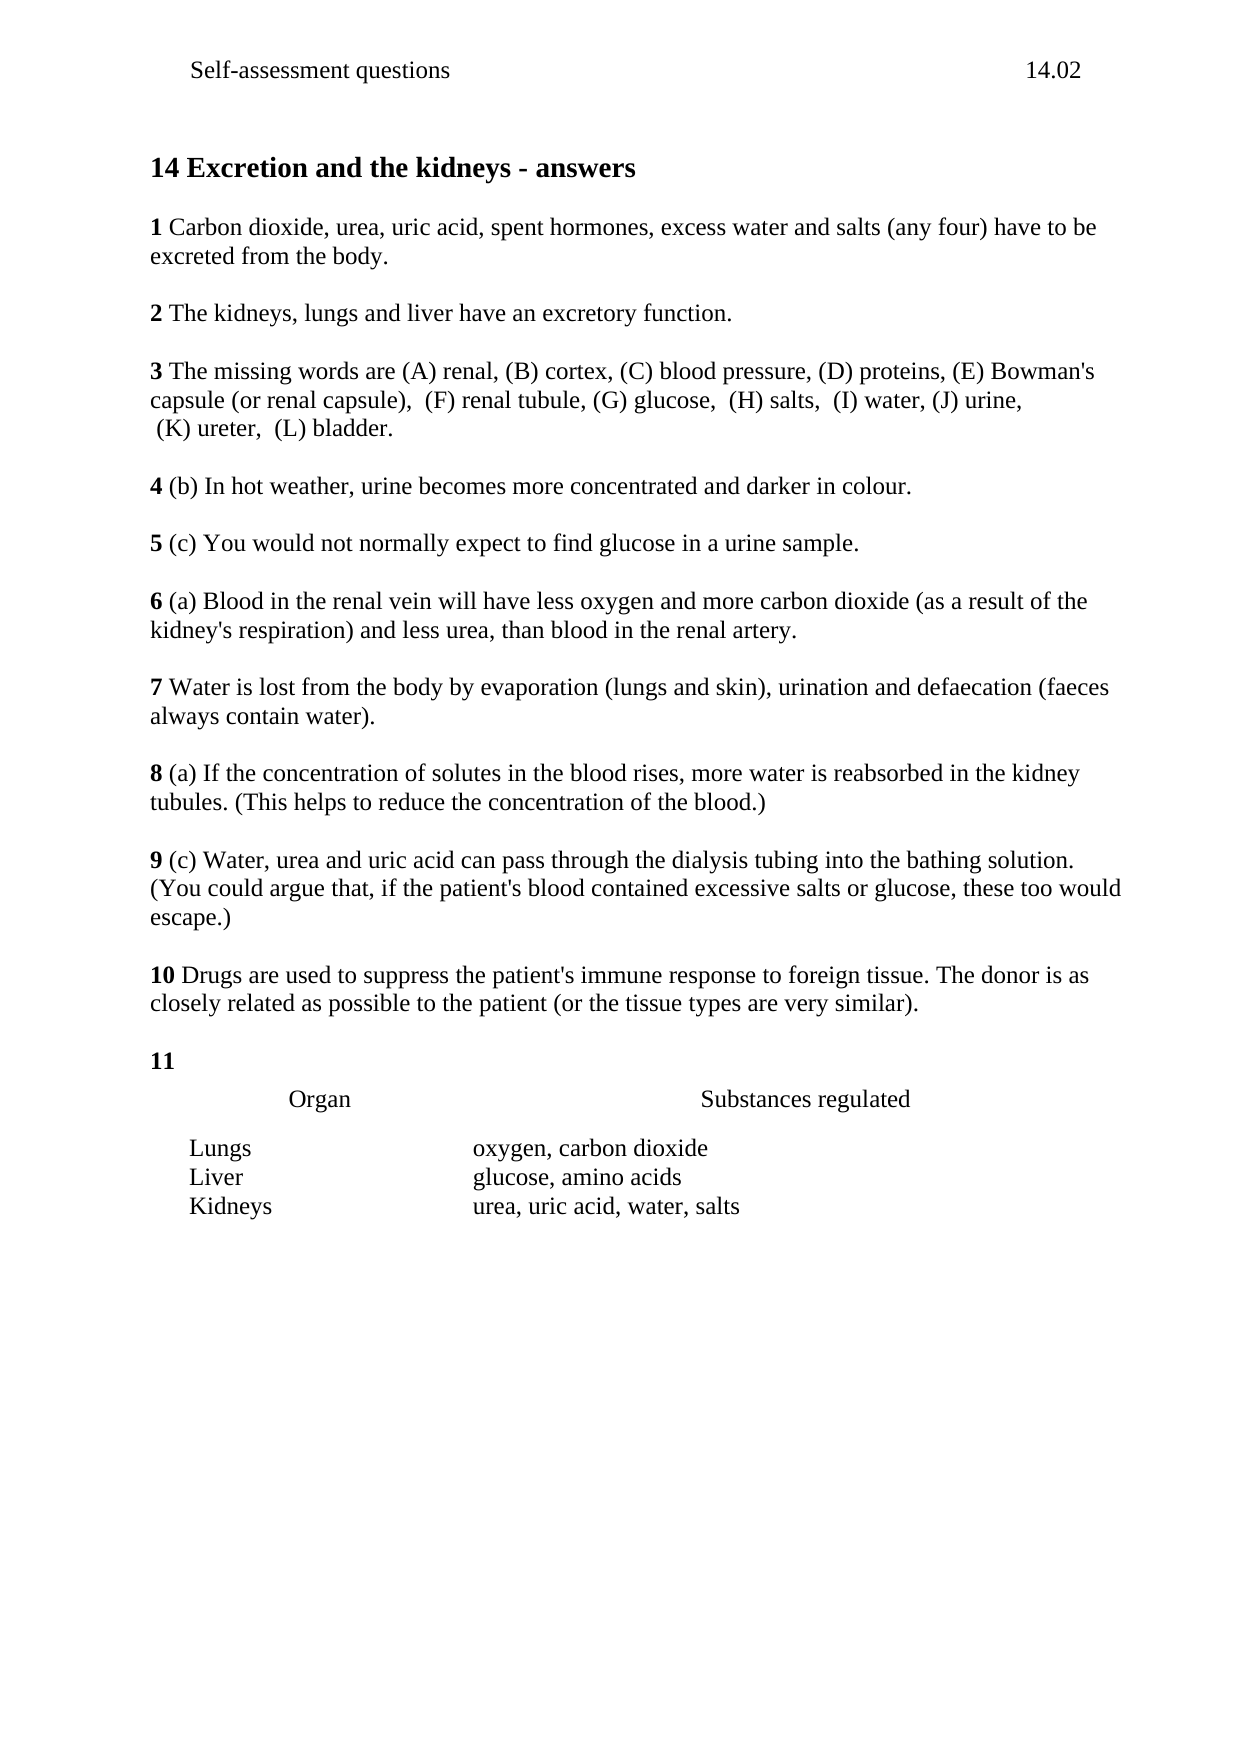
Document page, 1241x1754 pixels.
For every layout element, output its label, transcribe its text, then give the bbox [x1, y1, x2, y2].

text 8 (a) If the concentration of solutes in the blood rises, more water is reabsorbed in the kidney [150, 758, 1122, 787]
text 7 Water is lost from the body by evaporation (lungs and skin), urination and defaecation (faeces always contain water). [150, 672, 1122, 730]
text 4 (b) In hot weather, urine becomes more concentrated and darker in colour. [150, 471, 1122, 500]
text 10 Drugs are used to suppress the patient's immune response to foreign tissue. The donor is as closely related as possible to the patient (or the tissue types are very similar). [150, 960, 1122, 1017]
table_cell oxygen, carbon dioxide glucose, amino acids urea, uric acid, water, salts [461, 1134, 1150, 1234]
text 9 (c) Water, urea and uric acid can pass through the dialysis tubing into the bathing solution. (You could argue that, if the patient's blood contained excessive salts or glucose, these too would escape.) [150, 845, 1122, 931]
text excreted from the body. [150, 241, 1122, 270]
text 14 Excretion and the kidneys - answers [150, 150, 1122, 183]
text 1 Carbon dioxide, urea, uric acid, spent hormones, excess water and salts (any four) have to be [150, 212, 1122, 241]
text (K) ureter, (L) bladder. [150, 413, 1122, 442]
table_cell Lungs Liver Kidneys [178, 1134, 461, 1234]
text 2 The kidneys, lungs and liver have an excretory function. [150, 298, 1122, 327]
table_header Organ [178, 1084, 461, 1133]
text 6 (a) Blood in the renal vein will have less oxygen and more carbon dioxide (as a result of the kidney's respiration) and less urea, than blood in the renal artery. [150, 586, 1122, 643]
text 11 [150, 1046, 1122, 1075]
text 3 The missing words are (A) renal, (B) cortex, (C) blood pressure, (D) proteins, (E) Bowman's capsule (or renal capsule), (F) renal tubule, (G) glucose, (H) salts, (I) water, (J) urine, [150, 356, 1122, 413]
text tubules. (This helps to reduce the concentration of the blood.) [150, 787, 1122, 816]
table_header Substances regulated [461, 1084, 1150, 1133]
text 5 (c) You would not normally expect to find glucose in a urine sample. [150, 528, 1122, 557]
